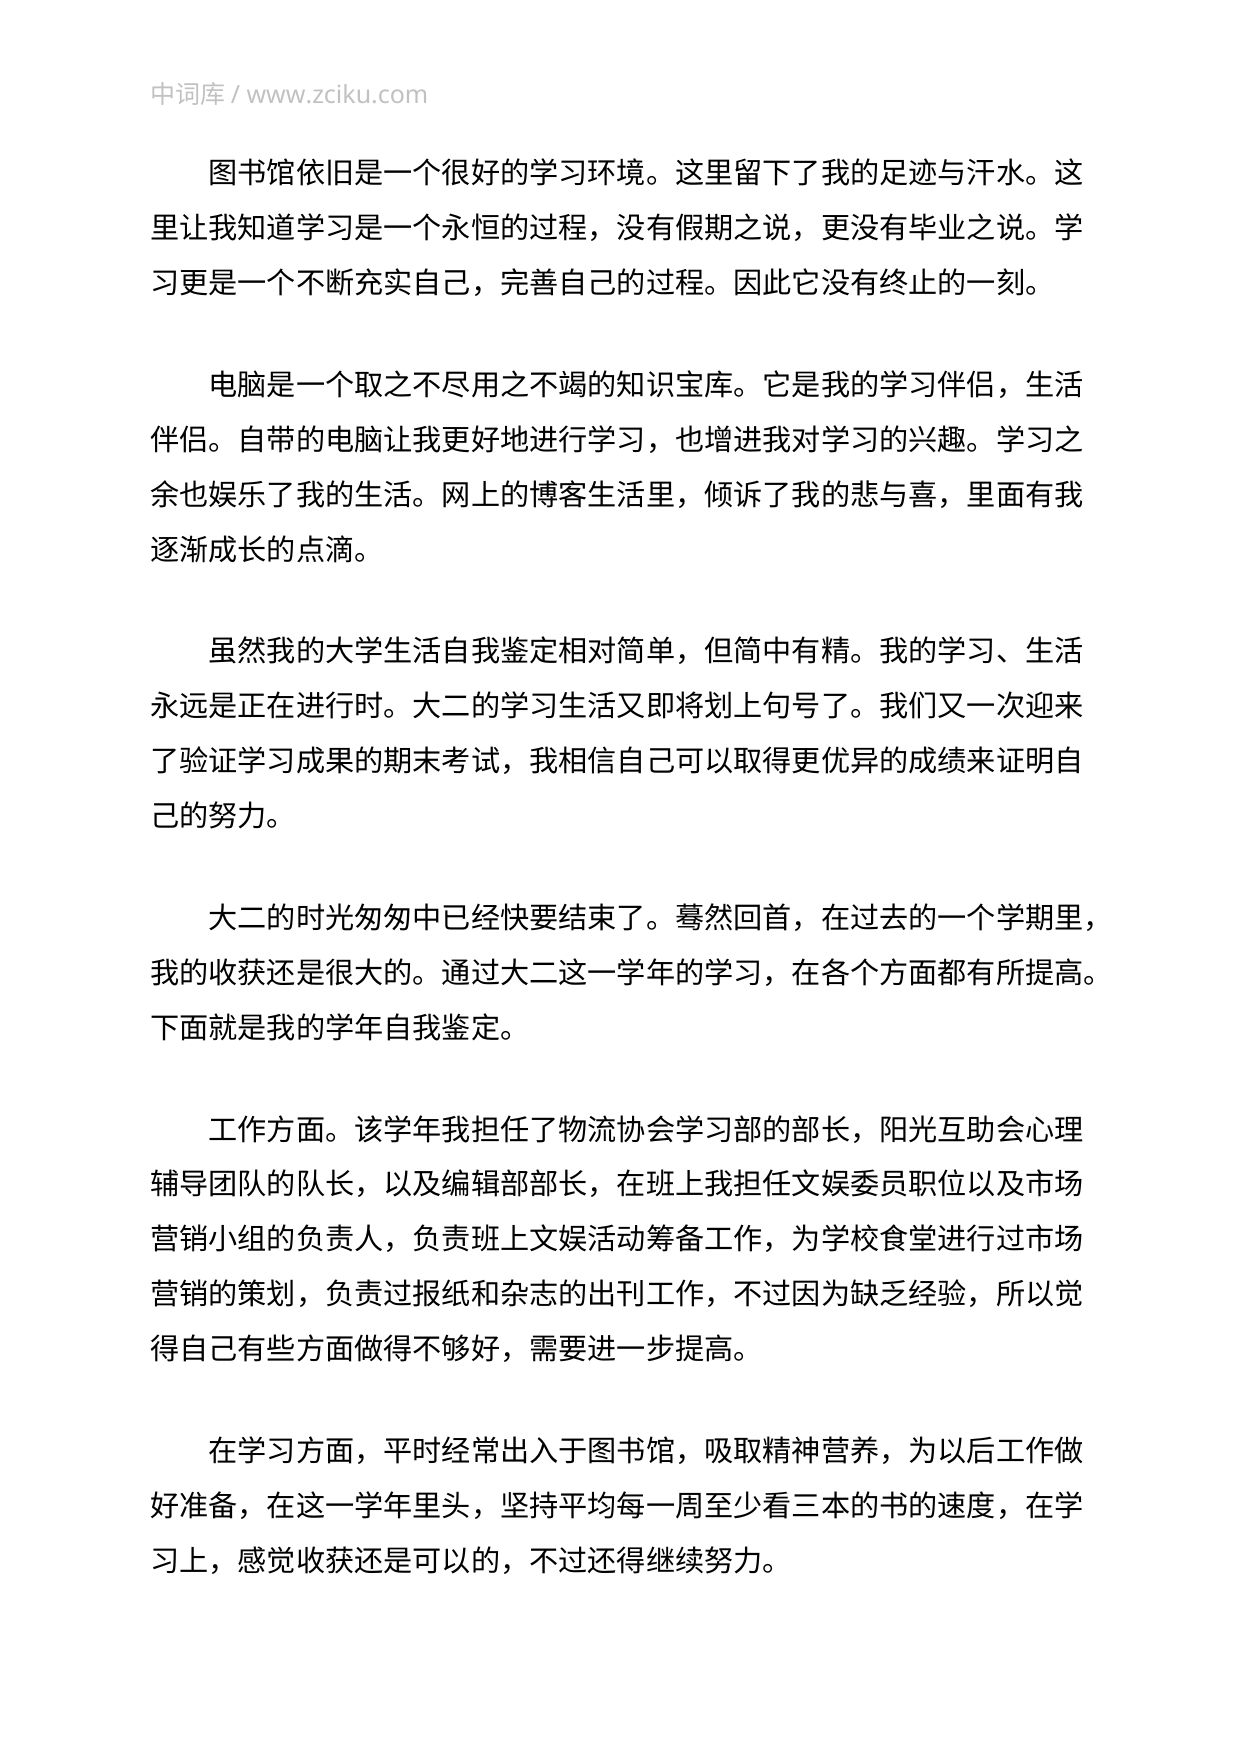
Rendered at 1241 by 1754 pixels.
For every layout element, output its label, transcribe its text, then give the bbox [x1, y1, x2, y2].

text 大二的时光匆匆中已经快要结束了。蓦然回首，在过去的一个学期里，我的收获还是很大的。通过大二这一学年的学习，在各个方面都有所提高。下面就是我的学年自我鉴定。 [150, 894, 1090, 1047]
text 在学习方面，平时经常出入于图书馆，吸取精神营养，为以后工作做好准备，在这一学年里头，坚持平均每一周至少看三本的书的速度，在学习上，感觉收获还是可以的，不过还得继续努力。 [150, 1427, 1090, 1579]
text 电脑是一个取之不尽用之不竭的知识宝库。它是我的学习伴侣，生活伴侣。自带的电脑让我更好地进行学习，也增进我对学习的兴趣。学习之余也娱乐了我的生活。网上的博客生活里，倾诉了我的悲与喜，里面有我逐渐成长的点滴。 [150, 362, 1090, 568]
text 图书馆依旧是一个很好的学习环境。这里留下了我的足迹与汗水。这里让我知道学习是一个永恒的过程，没有假期之说，更没有毕业之说。学习更是一个不断充实自己，完善自己的过程。因此它没有终止的一刻。 [150, 150, 1090, 302]
text 虽然我的大学生活自我鉴定相对简单，但简中有精。我的学习、生活永远是正在进行时。大二的学习生活又即将划上句号了。我们又一次迎来了验证学习成果的期末考试，我相信自己可以取得更优异的成绩来证明自己的努力。 [150, 628, 1090, 835]
text 工作方面。该学年我担任了物流协会学习部的部长，阳光互助会心理辅导团队的队长，以及编辑部部长，在班上我担任文娱委员职位以及市场营销小组的负责人，负责班上文娱活动筹备工作，为学校食堂进行过市场营销的策划，负责过报纸和杂志的出刊工作，不过因为缺乏经验，所以觉得自己有些方面做得不够好，需要进一步提高。 [150, 1106, 1090, 1368]
